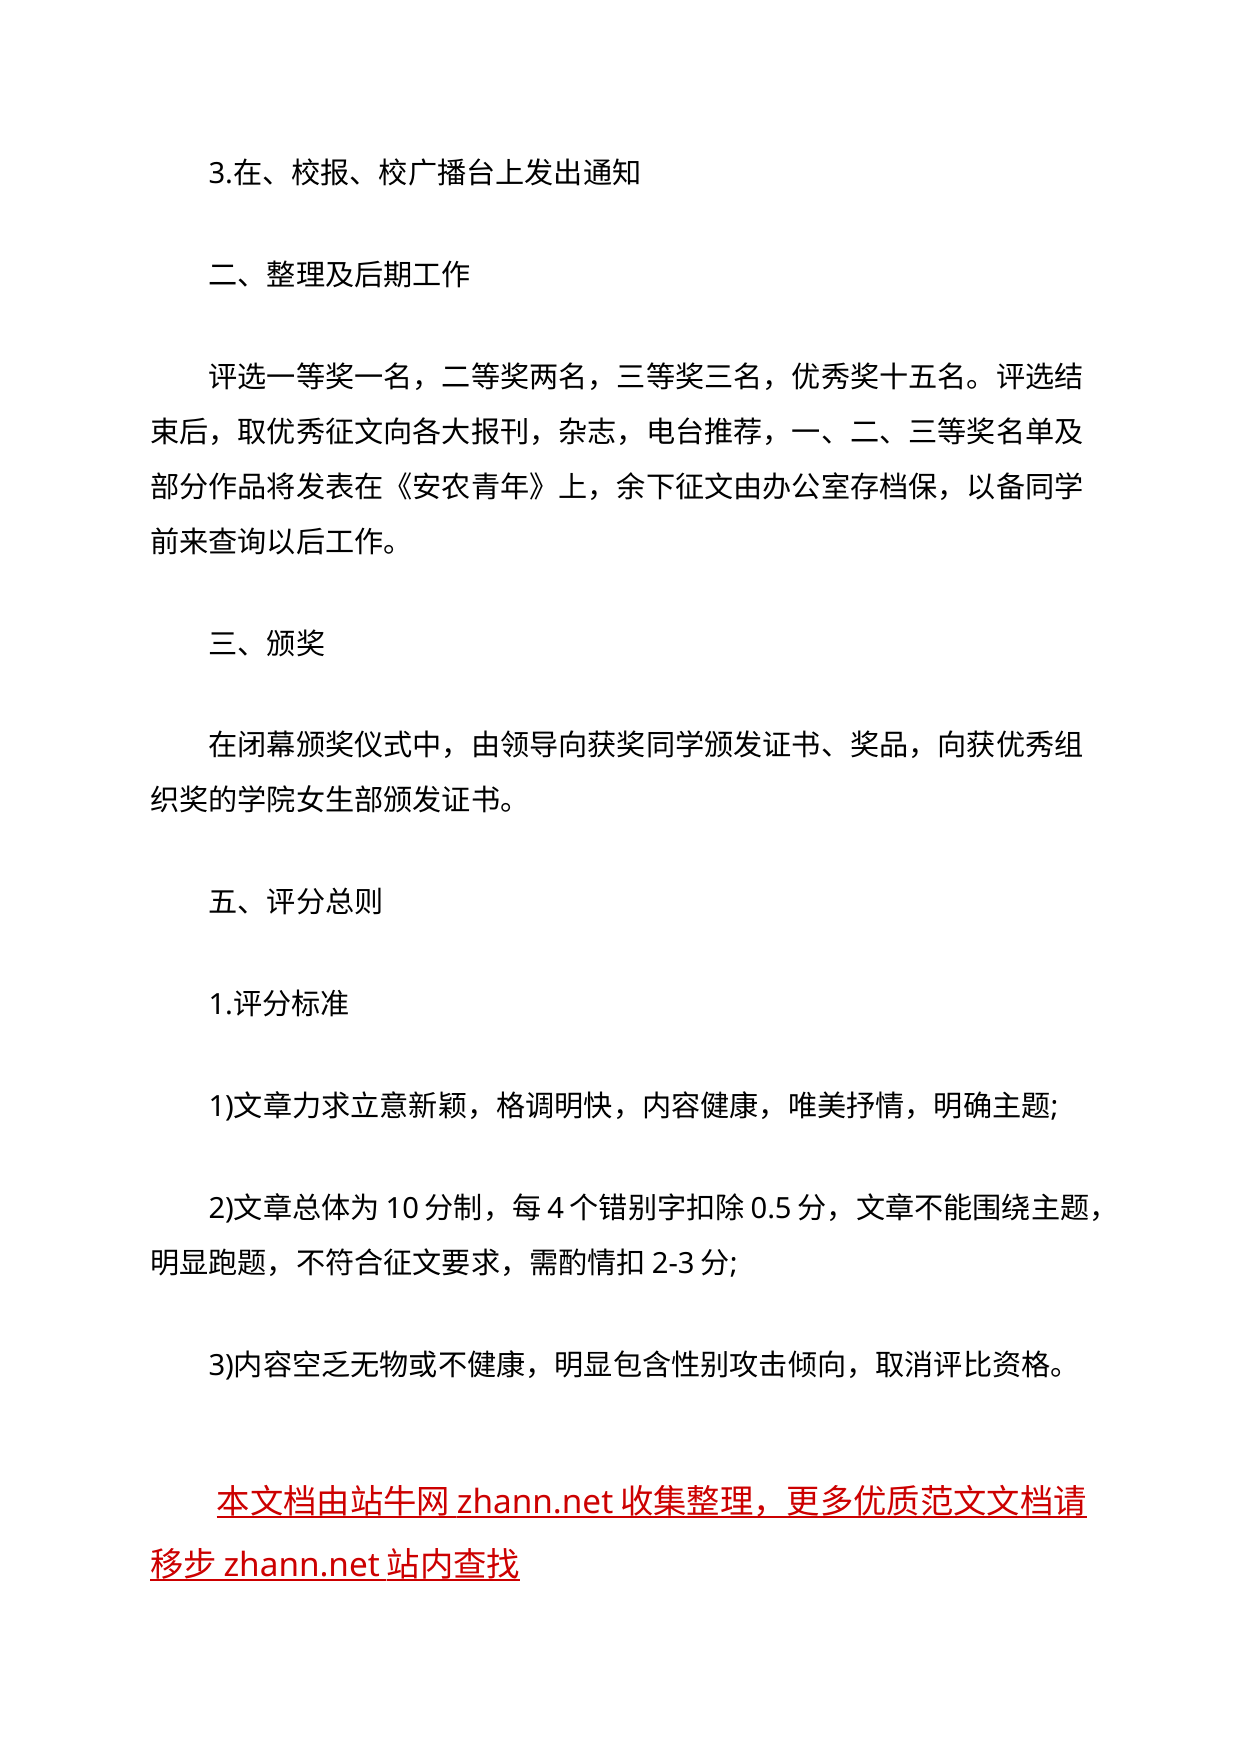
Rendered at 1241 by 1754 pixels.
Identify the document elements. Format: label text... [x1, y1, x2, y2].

text 在闭幕颁奖仪式中，由领导向获奖同学颁发证书、奖品，向获优秀组织奖的学院女生部颁发证书。 [150, 722, 1090, 819]
text 评选一等奖一名，二等奖两名，三等奖三名，优秀奖十五名。评选结束后，取优秀征文向各大报刊，杂志，电台推荐，一、二、三等奖名单及部分作品将发表在《安农青年》上，余下征文由办公室存档保，以备同学前来查询以后工作。 [150, 354, 1090, 561]
text 三、颁奖 [150, 620, 1090, 662]
text 2)文章总体为10分制，每4个错别字扣除0.5分，文章不能围绕主题，明显跑题，不符合征文要求，需酌情扣2-3分; [150, 1184, 1090, 1282]
text 3)内容空乏无物或不健康，明显包含性别攻击倾向，取消评比资格。 [150, 1341, 1090, 1384]
text 1)文章力求立意新颖，格调明快，内容健康，唯美抒情，明确主题; [150, 1082, 1090, 1125]
text 本文档由站牛网zhann.net收集整理，更多优质范文文档请移步zhann.net站内查找 [150, 1474, 1090, 1586]
text 3.在、校报、校广播台上发出通知 [150, 150, 1090, 192]
text 1.评分标准 [150, 980, 1090, 1023]
text 二、整理及后期工作 [150, 252, 1090, 294]
text 五、评分总则 [150, 879, 1090, 921]
